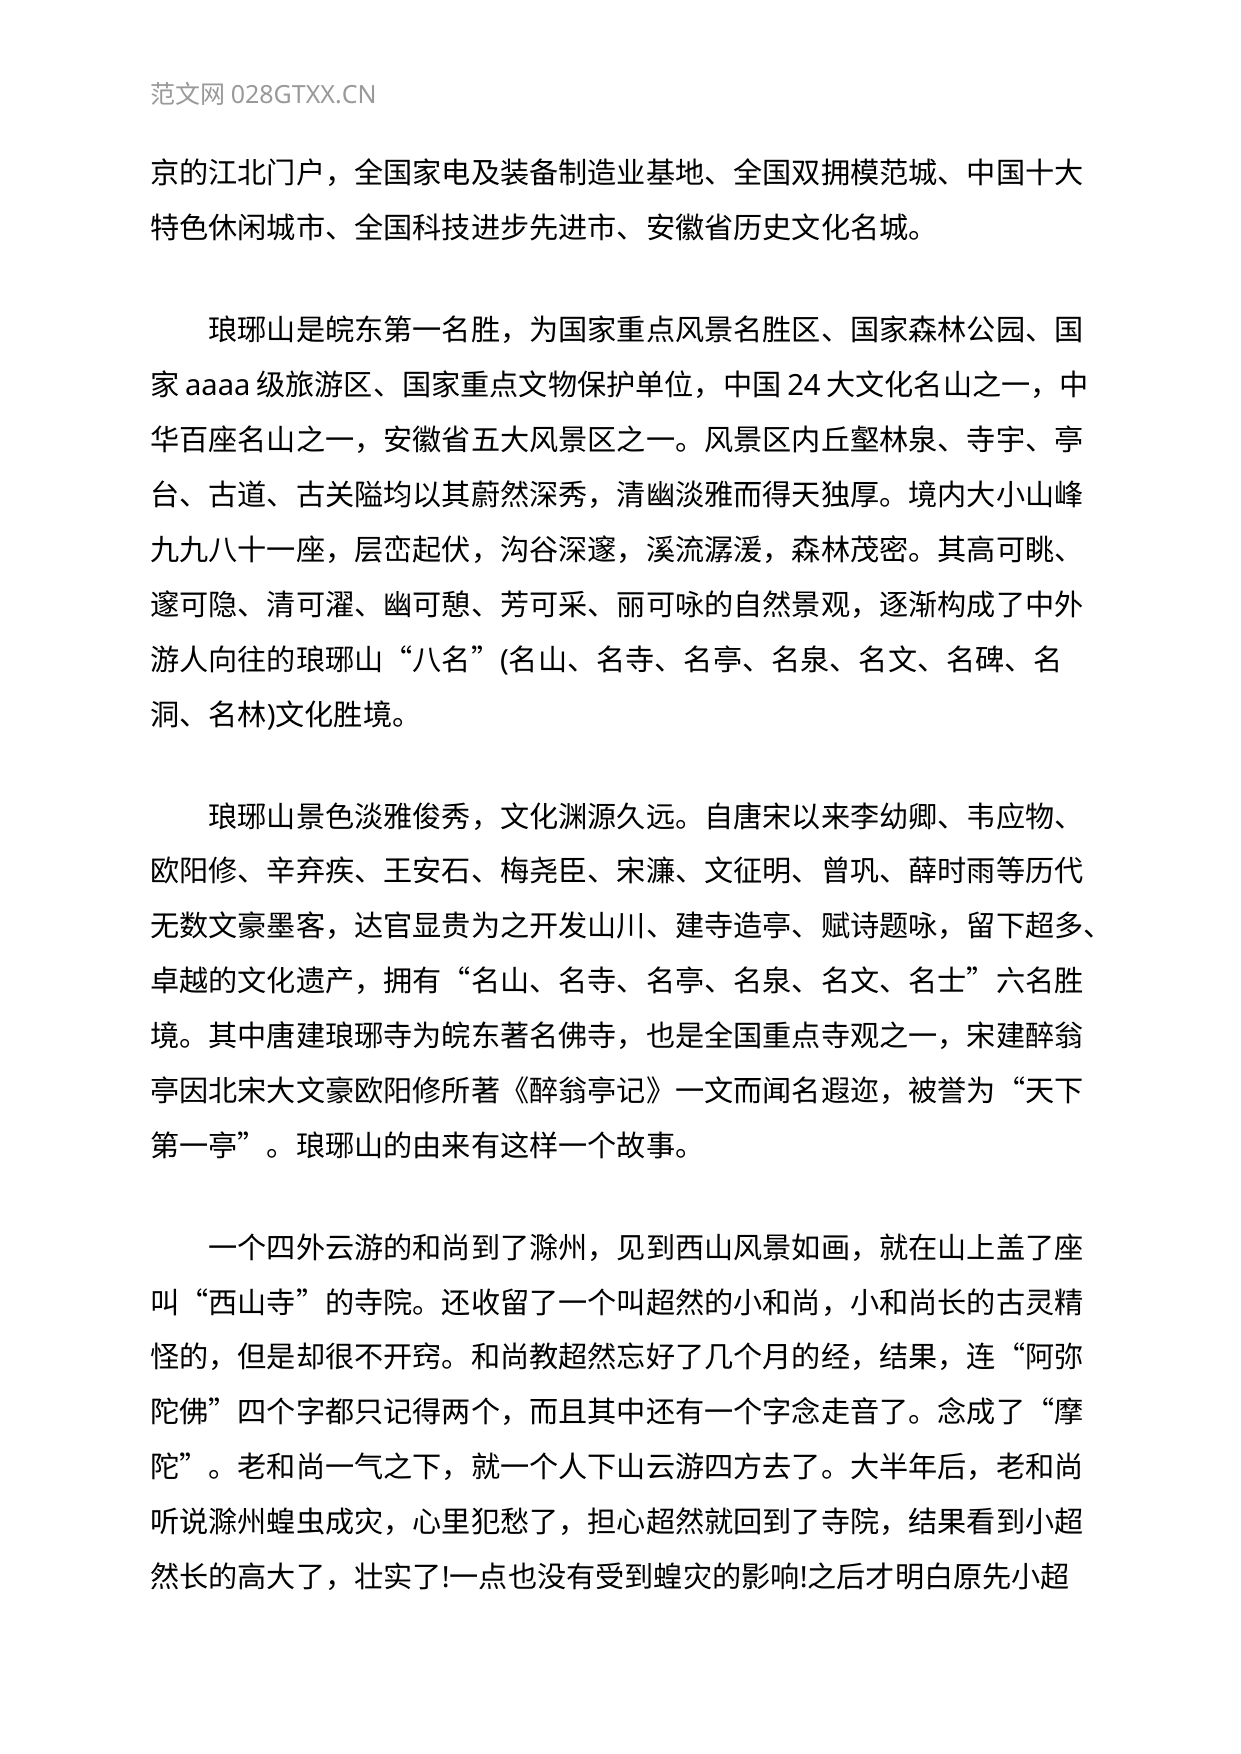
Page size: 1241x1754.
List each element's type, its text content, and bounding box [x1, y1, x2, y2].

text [150, 150, 1090, 247]
text 琅琊山景色淡雅俊秀，文化渊源久远。自唐宋以来李幼卿、韦应物、欧阳修、辛弃疾、王安石、梅尧臣、宋濂、文征明、曾巩、薛时雨等历代无数文豪墨客，达官显贵为之开发山川、建寺造亭、赋诗题咏，留下超多、卓越的文化遗产，拥有“名山、名寺、名亭、名泉、名文、名士”六名胜境。其中唐建琅琊寺为皖东著名佛寺，也是全国重点寺观之一，宋建醉翁亭因北宋大文豪欧阳修所著《醉翁亭记》一文而闻名遐迩，被誉为“天下第一亭”。琅琊山的由来有这样一个故事。 [150, 793, 1090, 1165]
text 琅琊山是皖东第一名胜，为国家重点风景名胜区、国家森林公园、国家aaaa级旅游区、国家重点文物保护单位，中国24大文化名山之一，中华百座名山之一，安徽省五大风景区之一。风景区内丘壑林泉、寺宇、亭台、古道、古关隘均以其蔚然深秀，清幽淡雅而得天独厚。境内大小山峰九九八十一座，层峦起伏，沟谷深邃，溪流潺湲，森林茂密。其高可眺、邃可隐、清可濯、幽可憩、芳可采、丽可咏的自然景观，逐渐构成了中外游人向往的琅琊山“八名”(名山、名寺、名亭、名泉、名文、名碑、名洞、名林)文化胜境。 [150, 307, 1090, 733]
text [150, 1224, 1090, 1596]
